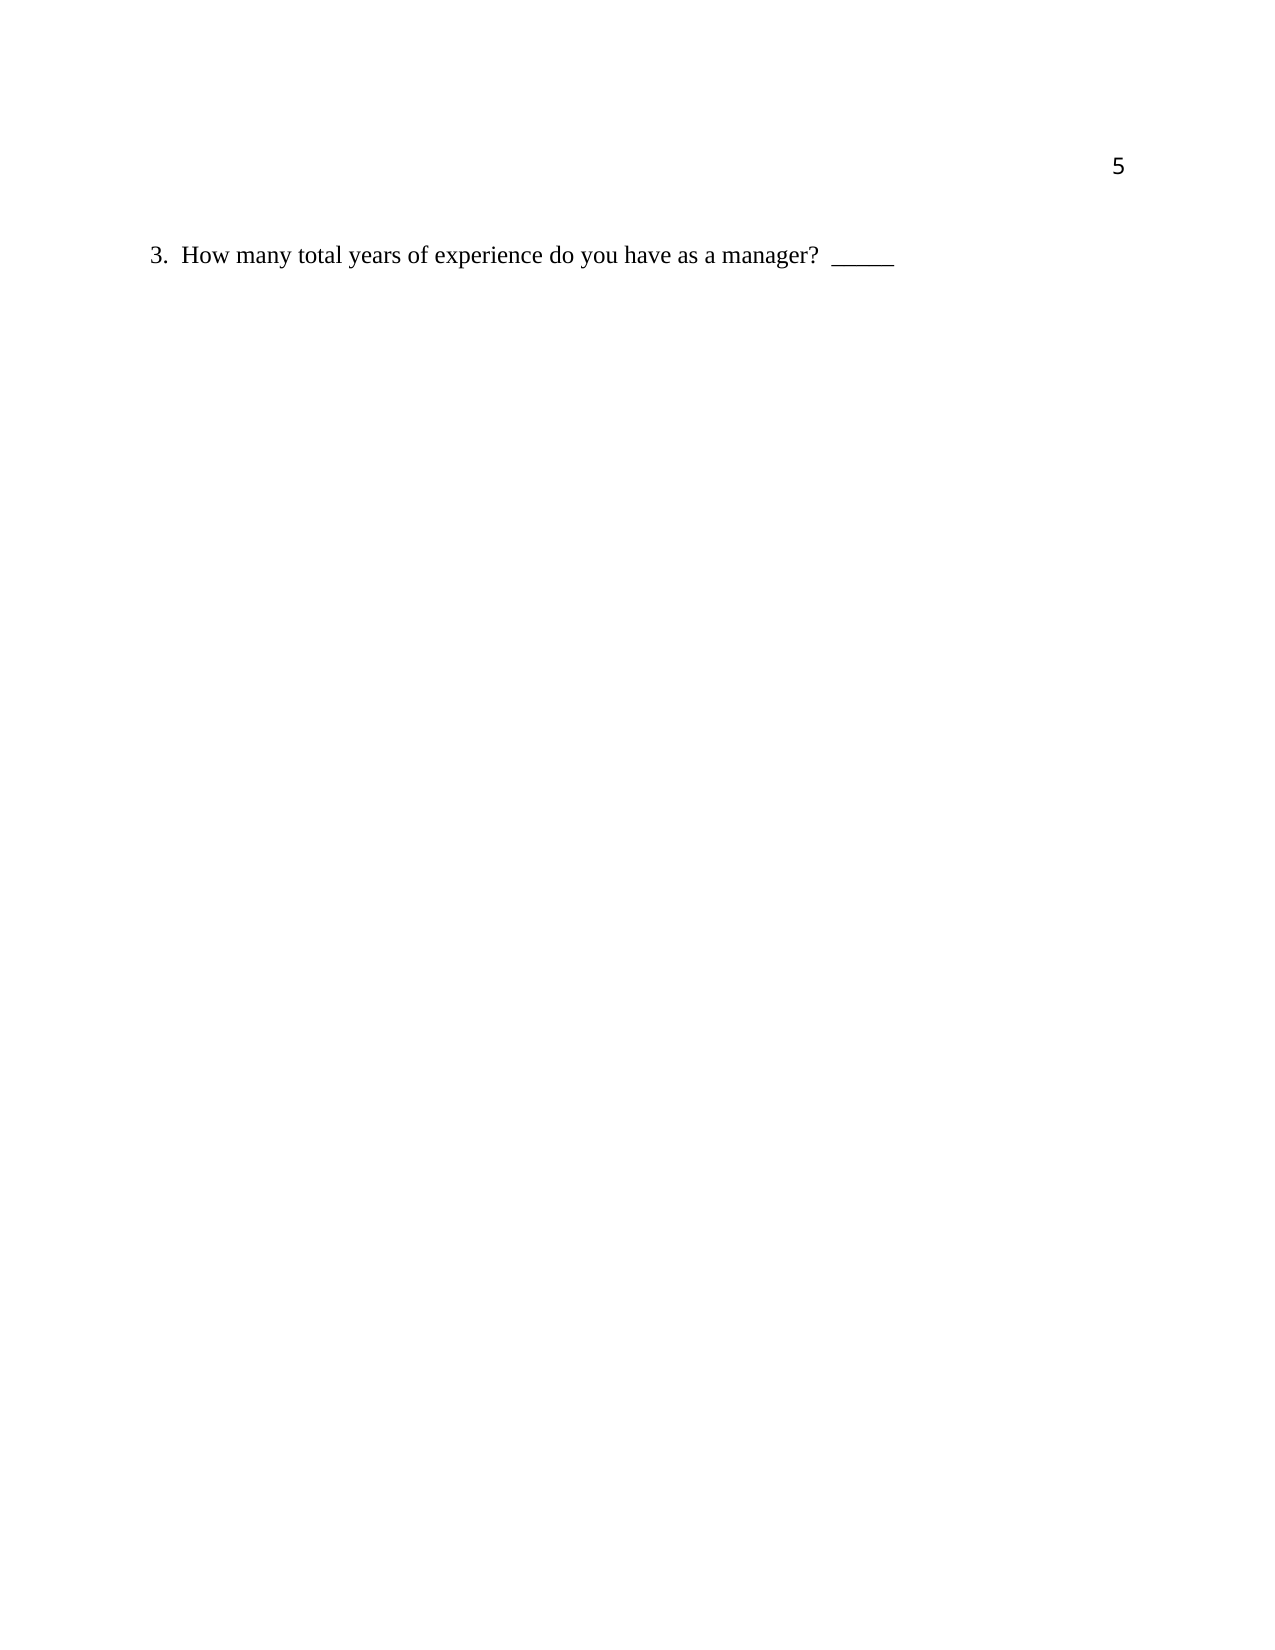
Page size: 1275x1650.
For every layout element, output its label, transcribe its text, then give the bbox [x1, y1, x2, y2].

text 3. How many total years of experience do you have as a manager? _____ [150, 240, 1125, 269]
